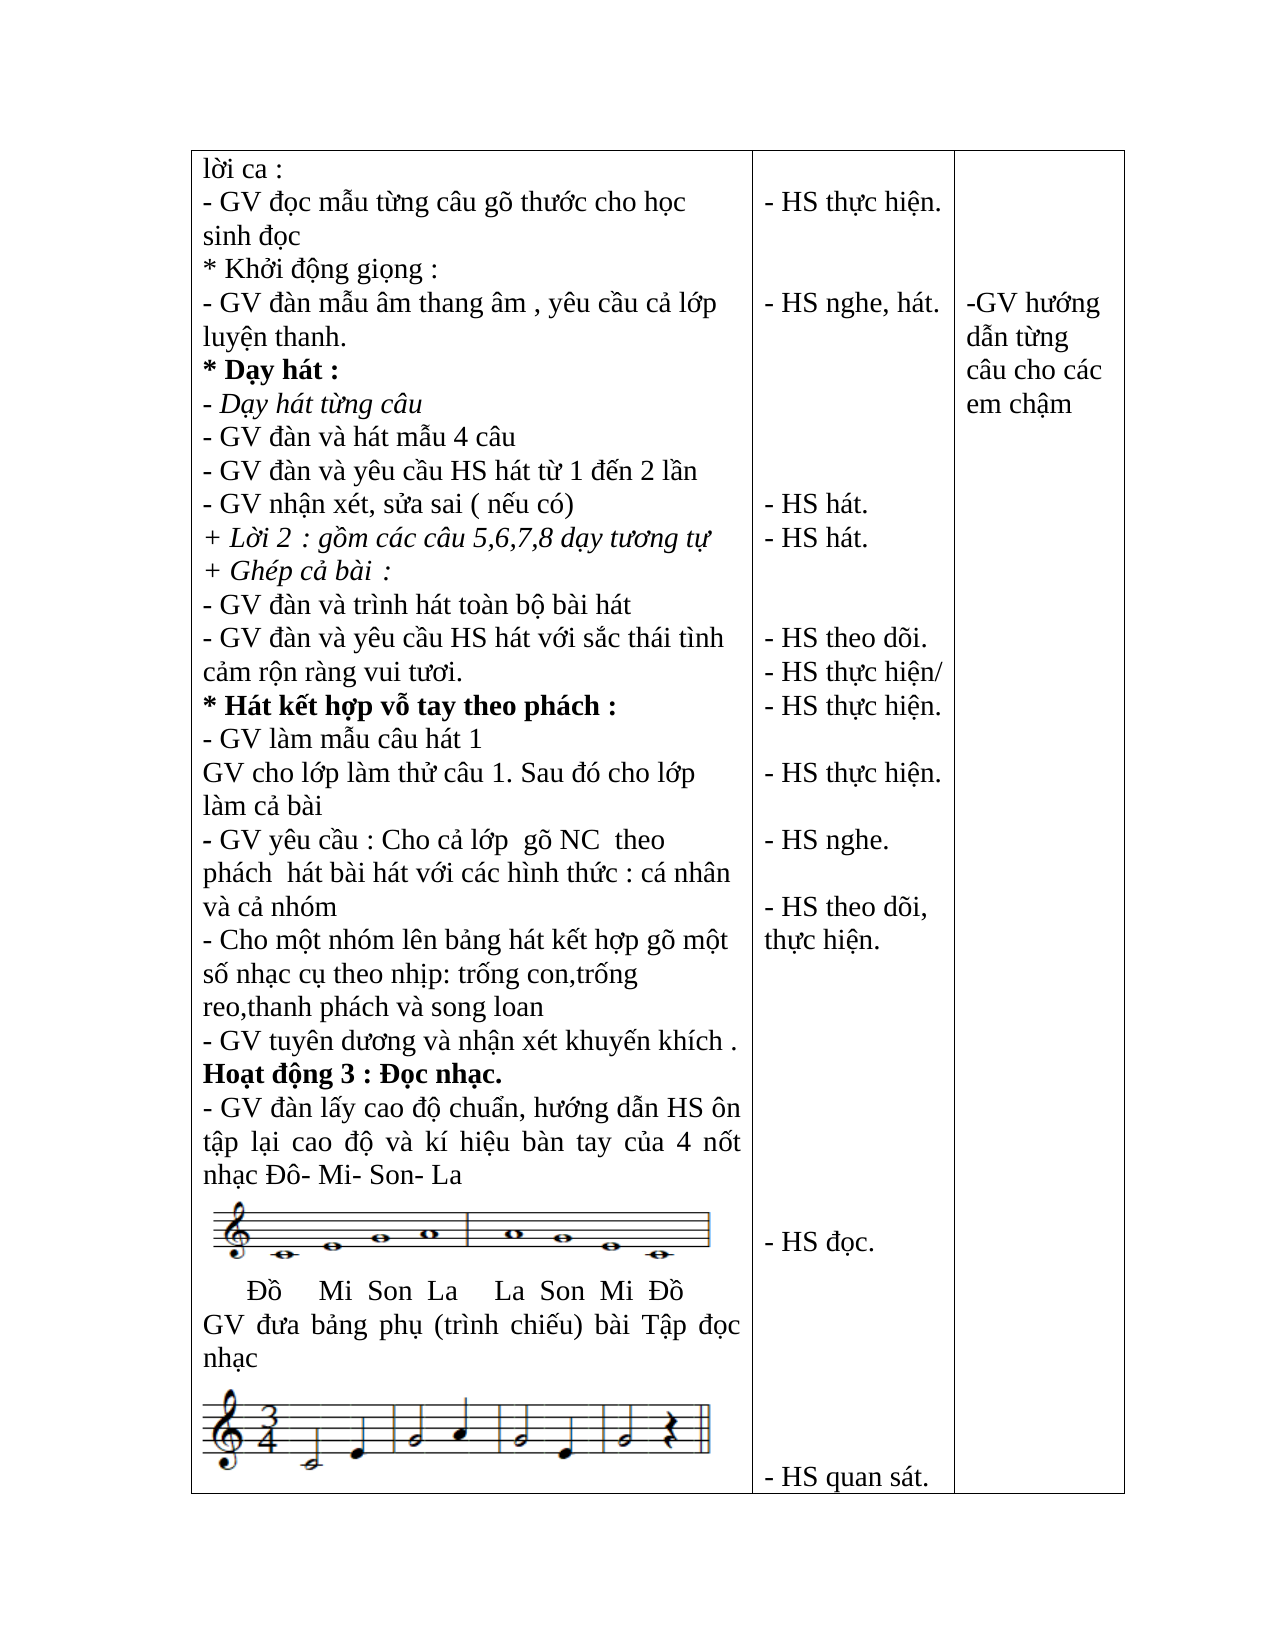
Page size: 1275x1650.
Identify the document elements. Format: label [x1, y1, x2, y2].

table_cell [192, 151, 752, 1493]
picture [202, 1373, 742, 1492]
table_cell [955, 151, 1124, 1493]
picture [202, 1190, 727, 1274]
table_cell [753, 151, 954, 1493]
